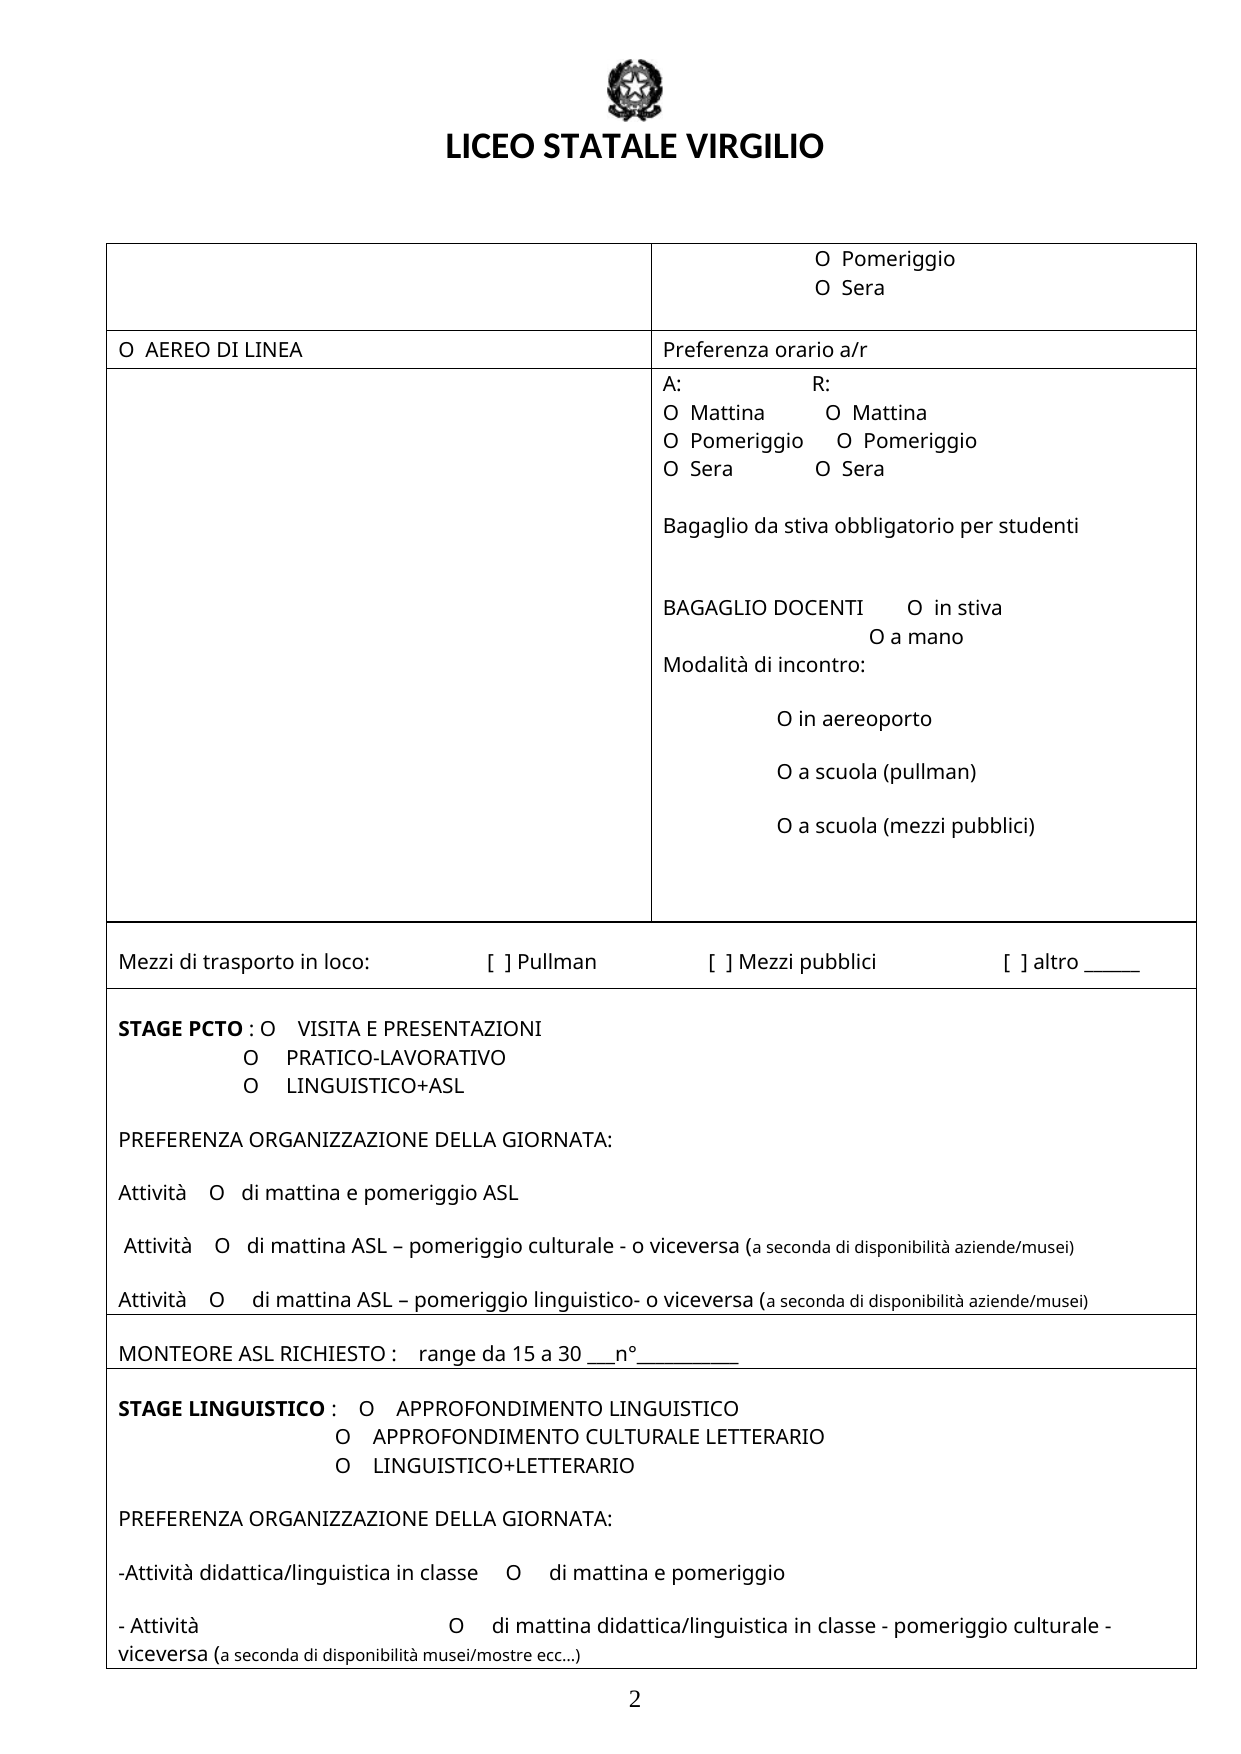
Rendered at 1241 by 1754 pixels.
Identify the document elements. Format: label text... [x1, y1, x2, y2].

table_cell Preferenza orario a/r [652, 331, 1196, 368]
table_cell Mezzi di trasporto in loco: [ ] Pullman [ ] Mezzi pubblici [ ] altro ______ [107, 923, 1196, 988]
table_cell O AEREO DI LINEA [107, 331, 651, 368]
table_cell MONTEORE ASL RICHIESTO : range da 15 a 30 ___n°___________ [107, 1315, 1196, 1368]
table_cell STAGE LINGUISTICO : O APPROFONDIMENTO LINGUISTICO O APPROFONDIMENTO CULTURALE LETTERARIO O LINGUISTICO+LETTERARIO PREFERENZA ORGANIZZAZIONE DELLA GIORNATA: -Attività didattica/linguistica in classe O di mattina e pomeriggio - Attività O di mattina didattica/linguistica in classe - pomeriggio culturale - viceversa (a seconda di disponibilità musei/mostre ecc…) [107, 1369, 1196, 1668]
table_cell [107, 244, 651, 330]
table_cell STAGE PCTO : O VISITA E PRESENTAZIONI O PRATICO-LAVORATIVO O LINGUISTICO+ASL PREFERENZA ORGANIZZAZIONE DELLA GIORNATA: Attività O di mattina e pomeriggio ASL Attività O di mattina ASL – pomeriggio culturale - o viceversa (a seconda di disponibilità aziende/musei) Attività O di mattina ASL – pomeriggio linguistico- o viceversa (a seconda di disponibilità aziende/musei) [107, 989, 1196, 1313]
picture [606, 59, 663, 122]
table_cell [107, 369, 651, 921]
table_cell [652, 244, 1196, 330]
table_cell A: R: O Mattina O Mattina O Pomeriggio O Pomeriggio O Sera O Sera Bagaglio da stiva obbligatorio per studenti BAGAGLIO DOCENTI O in stiva O a mano Modalità di incontro: O in aereoporto O a scuola (pullman) O a scuola (mezzi pubblici) [652, 369, 1196, 921]
